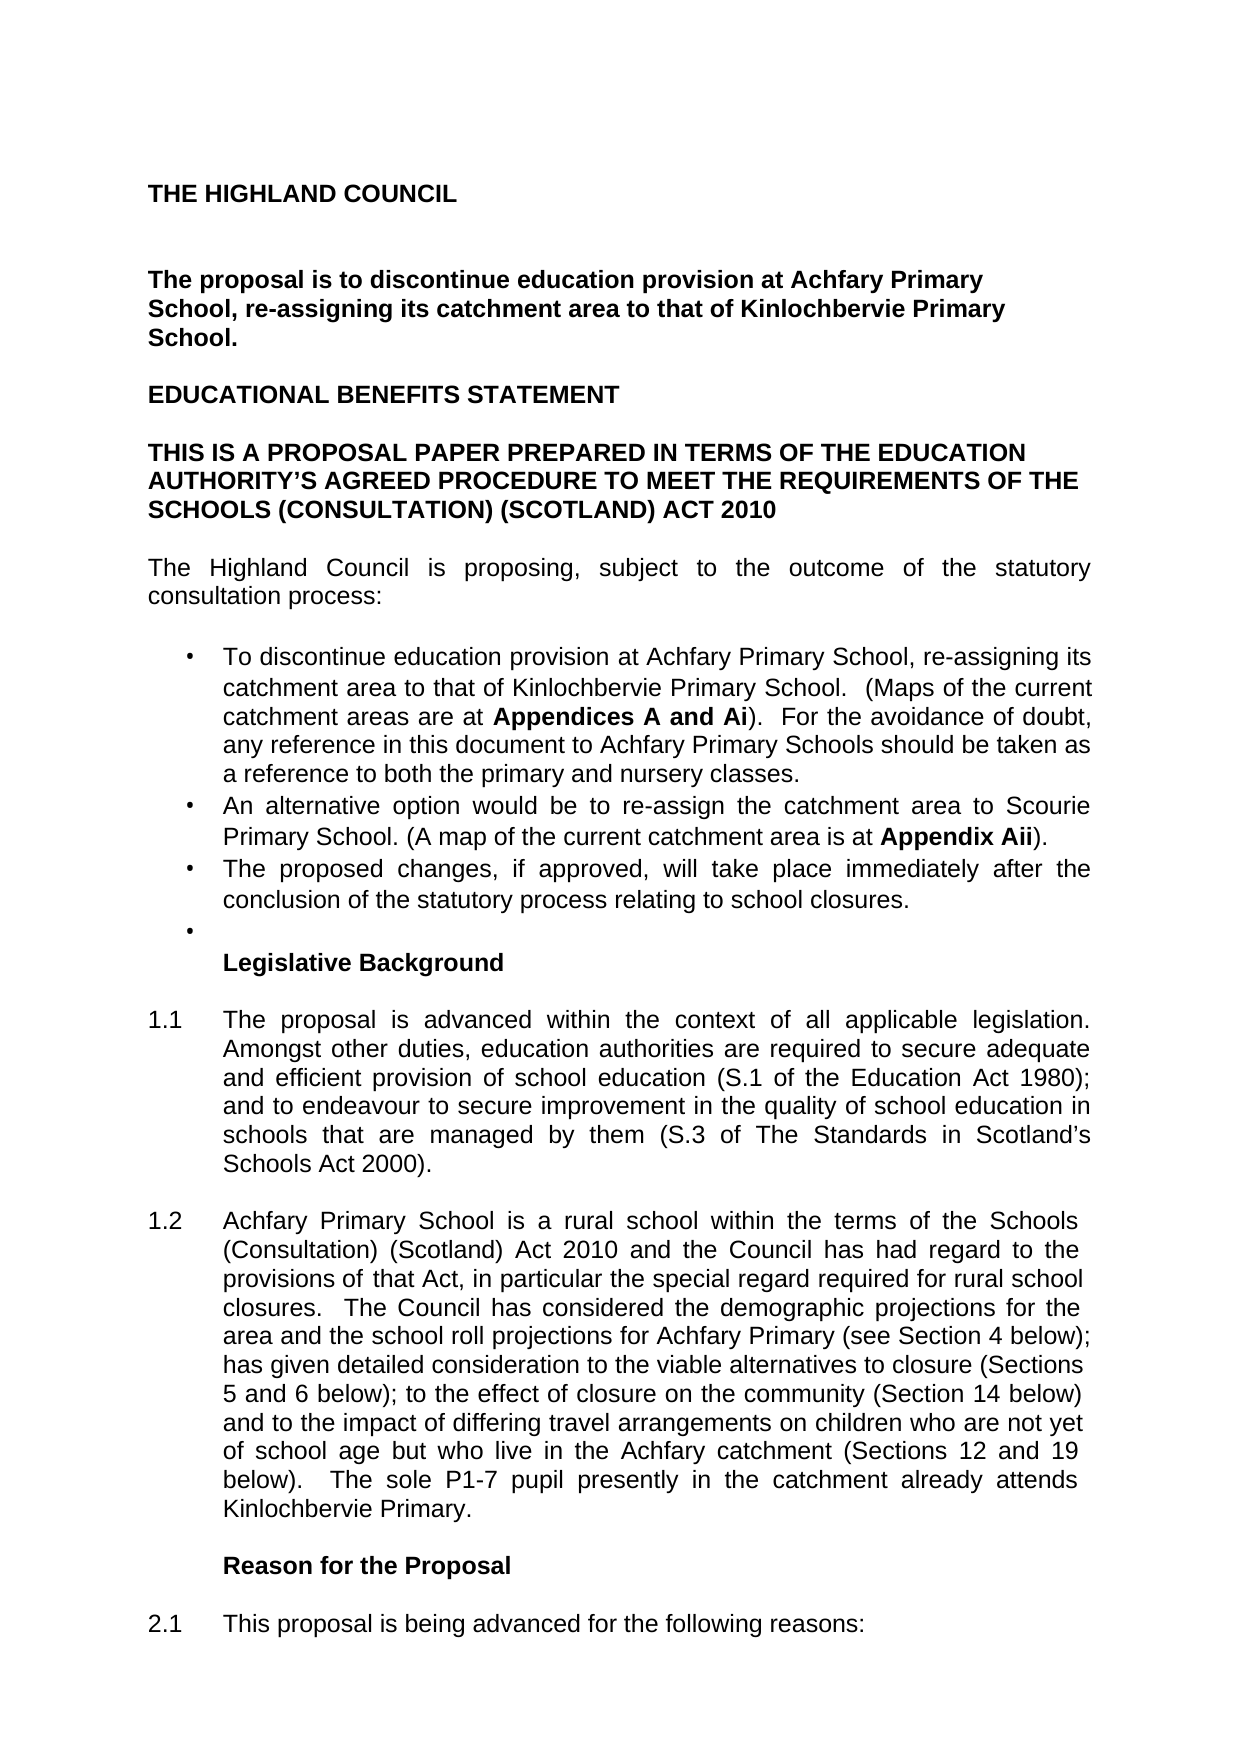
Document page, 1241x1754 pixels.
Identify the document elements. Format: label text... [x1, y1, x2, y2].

text THE HIGHLAND COUNCIL [148, 179, 1092, 207]
text The Highland Council is proposing, subject to the outcome of the statutory consultation process: [148, 552, 1092, 610]
list The proposal is advanced within the context of all applicable legislation. Amongst other duties, education authorities are required to secure adequate and efficient provision of school education (S.1 of the Education Act 1980); and to endeavour to secure improvement in the quality of school education in schools that are managed by them (S.3 of The Standards in Scotland’s Schools Act 2000). [148, 1005, 1092, 1177]
text EDUCATIONAL BENEFITS STATEMENT [148, 380, 1092, 409]
list An alternative option would be to re-assign the catchment area to Scourie Primary School. (A map of the current catchment area is at Appendix Aii). [185, 788, 1092, 851]
text SCHOOLS (CONSULTATION) (SCOTLAND) ACT 2010 [148, 495, 1092, 524]
text School. [148, 322, 1092, 351]
text Reason for the Proposal [73, 1551, 1092, 1580]
list The proposed changes, if approved, will take place immediately after the conclusion of the statutory process relating to school closures. [185, 851, 1092, 913]
text School, re-assigning its catchment area to that of Kinlochbervie Primary [148, 294, 1092, 322]
text Legislative Background [148, 947, 1092, 976]
text AUTHORITY’S AGREED PROCEDURE TO MEET THE REQUIREMENTS OF THE [148, 466, 1092, 495]
list To discontinue education provision at Achfary Primary School, re-assigning its catchment area to that of Kinlochbervie Primary School. (Maps of the current catchment areas are at Appendices A and Ai). For the avoidance of doubt, any reference in this document to Achfary Primary Schools should be taken as a reference to both the primary and nursery classes. [185, 639, 1092, 788]
text THIS IS A PROPOSAL PAPER PREPARED IN TERMS OF THE EDUCATION [148, 437, 1092, 466]
list 2.1 This proposal is being advanced for the following reasons: [148, 1609, 1092, 1637]
text The proposal is to discontinue education provision at Achfary Primary [148, 265, 1092, 294]
text 1.2 Achfary Primary School is a rural school within the terms of the Schools (Consultation) (Scotland) Act 2010 and the Council has had regard to the provisions of that Act, in particular the special regard required for rural school closures. The Council has considered the demographic projections for the area and the school roll projections for Achfary Primary (see Section 4 below); has given detailed consideration to the viable alternatives to closure (Sections 5 and 6 below); to the effect of closure on the community (Section 14 below) and to the impact of differing travel arrangements on children who are not yet of school age but who live in the Achfary catchment (Sections 12 and 19 below). The sole P1-7 pupil presently in the catchment already attends Kinlochbervie Primary. [148, 1206, 1092, 1522]
